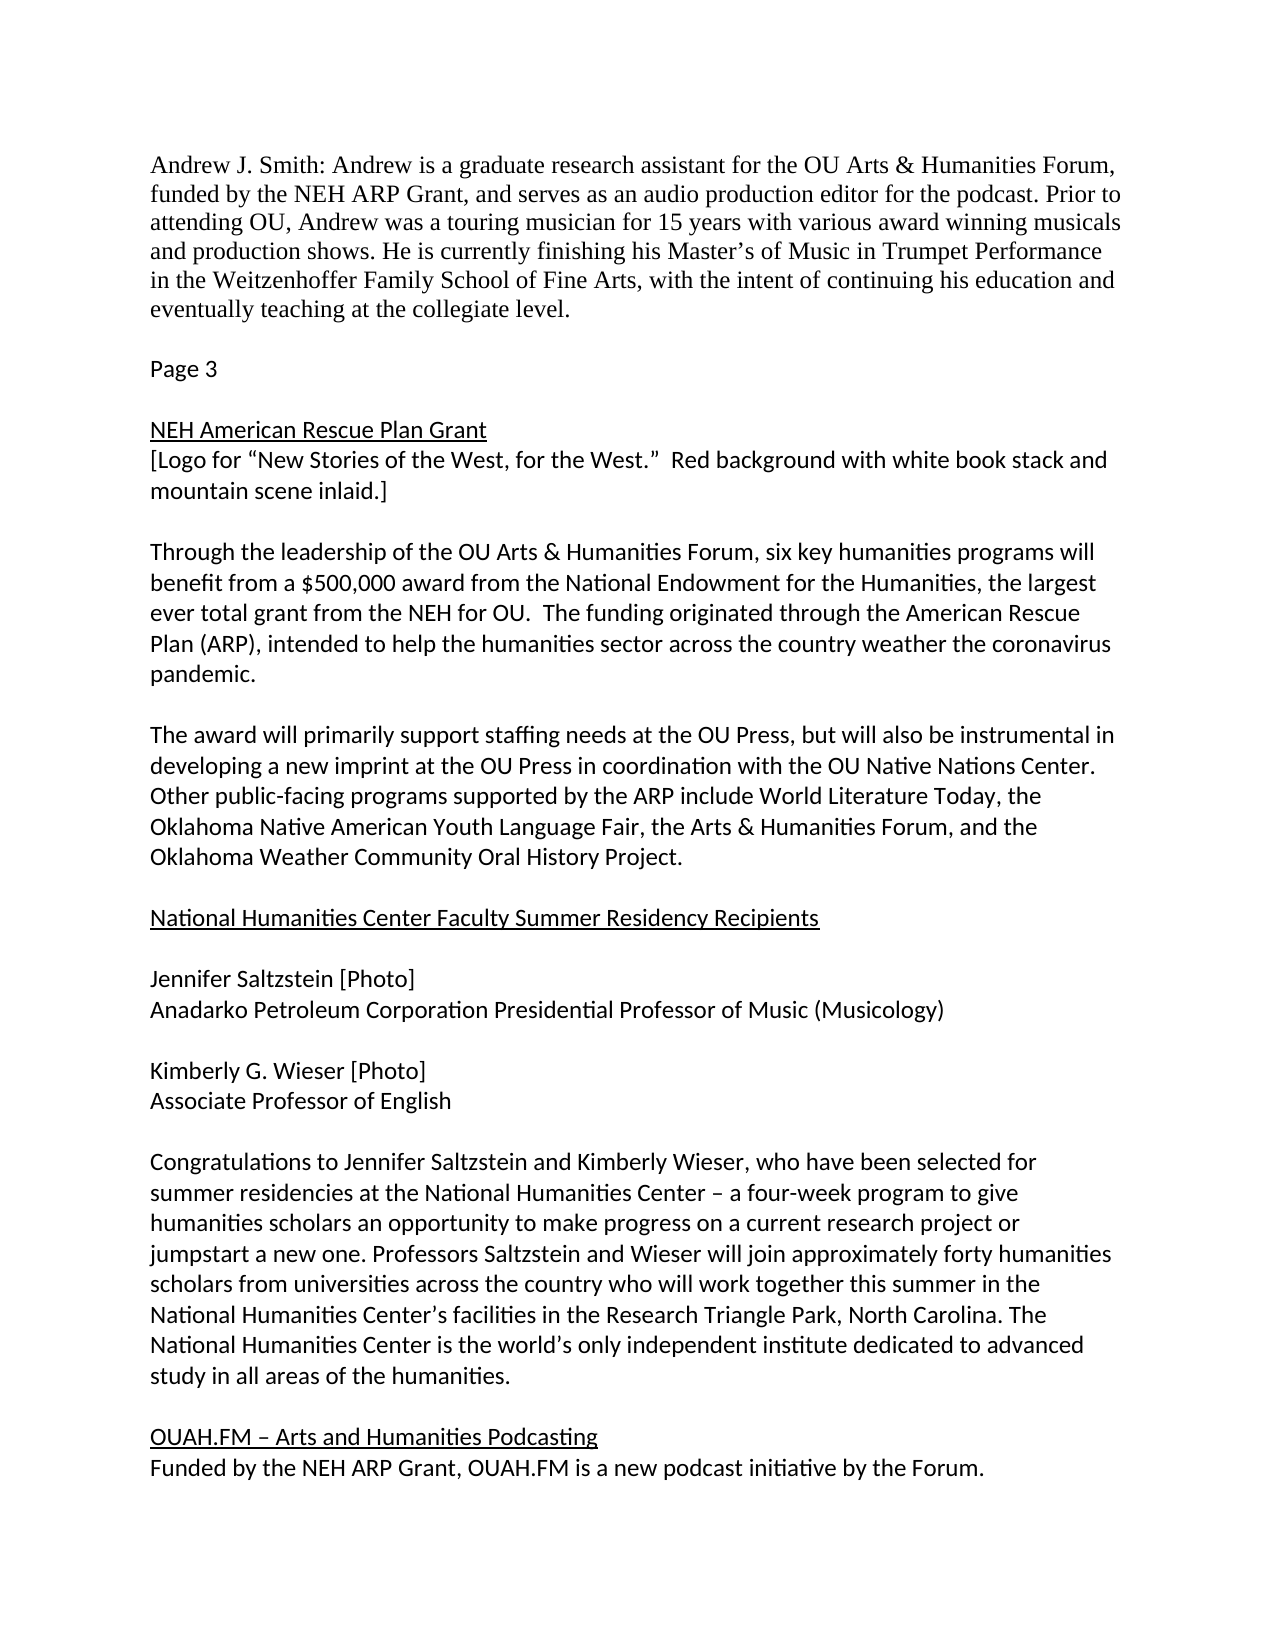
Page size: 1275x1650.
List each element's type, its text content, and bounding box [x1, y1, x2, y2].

text National Humanities Center Faculty Summer Residency Recipients [150, 902, 1125, 933]
text OUAH.FM – Arts and Humanities Podcasting [150, 1421, 1125, 1452]
text Andrew J. Smith: Andrew is a graduate research assistant for the OU Arts & Humanities Forum, funded by the NEH ARP Grant, and serves as an audio production editor for the podcast. Prior to attending OU, Andrew was a touring musician for 15 years with various award winning musicals and production shows. He is currently finishing his Master’s of Music in Trumpet Performance in the Weitzenhoffer Family School of Fine Arts, with the intent of continuing his education and eventually teaching at the collegiate level. [150, 150, 1125, 322]
text Congratulations to Jennifer Saltzstein and Kimberly Wieser, who have been selected for summer residencies at the National Humanities Center – a four-week program to give humanities scholars an opportunity to make progress on a current research project or jumpstart a new one. Professors Saltzstein and Wieser will join approximately forty humanities scholars from universities across the country who will work together this summer in the National Humanities Center’s facilities in the Research Triangle Park, North Carolina. The National Humanities Center is the world’s only independent institute dedicated to advanced study in all areas of the humanities. [150, 1147, 1125, 1391]
text Page 3 [150, 353, 1125, 383]
text Funded by the NEH ARP Grant, OUAH.FM is a new podcast initiative by the Forum. [150, 1452, 1125, 1482]
text Kimberly G. Wieser [Photo] [150, 1055, 1125, 1086]
text Anadarko Petroleum Corporation Presidential Professor of Music (Musicology) [150, 994, 1125, 1024]
text NEH American Rescue Plan Grant [150, 414, 1125, 444]
text Through the leadership of the OU Arts & Humanities Forum, six key humanities programs will benefit from a $500,000 award from the National Endowment for the Humanities, the largest ever total grant from the NEH for OU. The funding originated through the American Rescue Plan (ARP), intended to help the humanities sector across the country weather the coronavirus pandemic. [150, 536, 1125, 689]
text Jennifer Saltzstein [Photo] [150, 963, 1125, 994]
text Associate Professor of English [150, 1086, 1125, 1116]
text [Logo for “New Stories of the West, for the West.” Red background with white book stack and mountain scene inlaid.] [150, 444, 1125, 506]
text The award will primarily support staffing needs at the OU Press, but will also be instrumental in developing a new imprint at the OU Press in coordination with the OU Native Nations Center. Other public-facing programs supported by the ARP include World Literature Today, the Oklahoma Native American Youth Language Fair, the Arts & Humanities Forum, and the Oklahoma Weather Community Oral History Project. [150, 719, 1125, 872]
